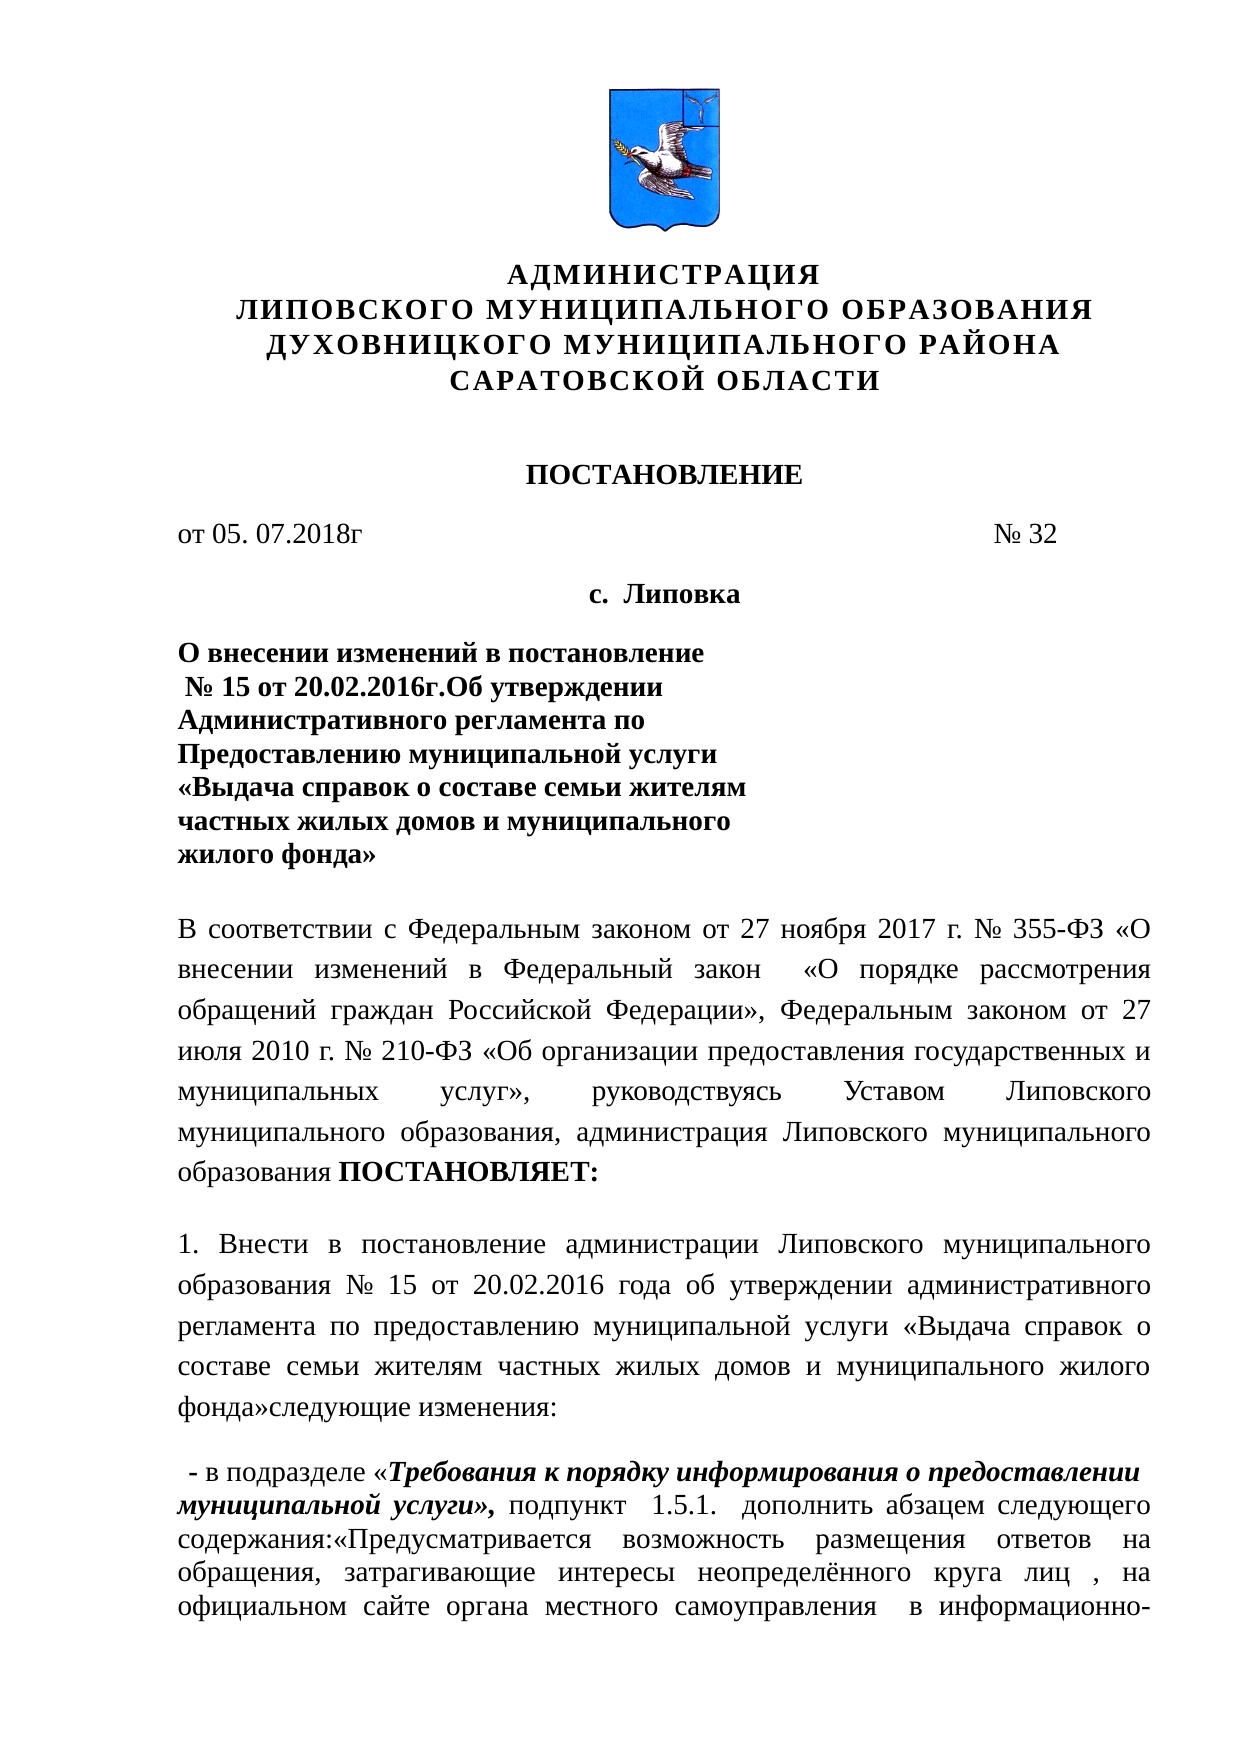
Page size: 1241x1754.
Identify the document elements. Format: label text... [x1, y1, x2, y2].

text № 15 от 20.02.2016г.Об утверждении [177, 669, 1152, 702]
title Предоставлению муниципальной услуги [177, 736, 1152, 769]
subtitle 1. Внести в постановление администрации Липовского муниципального образования № 15 от 20.02.2016 года об утверждении административного регламента по предоставлению муниципальной услуги «Выдача справок о составе семьи жителям частных жилых домов и муниципального жилого фонда»следующие изменения: [177, 1219, 1152, 1422]
title «Выдача справок о составе семьи жителям [177, 769, 1152, 803]
subtitle В соответствии с Федеральным законом от 27 ноября 2017 г. № 355-ФЗ «О внесении изменений в Федеральный закон «О порядке рассмотрения обращений граждан Российской Федерации», Федеральным законом от 27 июля 2010 г. № 210-ФЗ «Об организации предоставления государственных и муниципальных услуг», руководствуясь Уставом Липовского муниципального образования, администрация Липовского муниципального образования ПОСТАНОВЛЯЕТ: [177, 904, 1152, 1188]
text Административного регламента по [177, 702, 1152, 736]
text от 05. 07.2018г № 32 [177, 517, 1152, 550]
text - в подразделе «Требования к порядку информирования о предоставлении [177, 1454, 1152, 1487]
title частных жилых домов и муниципального [177, 803, 1152, 837]
text с. Липовка [177, 576, 1152, 609]
text АДМИНИСТРАЦИЯ ЛИПОВСКОГО МУНИЦИПАЛЬНОГО ОБРАЗОВАНИЯ [177, 257, 1152, 326]
text ПОСТАНОВЛЕНИЕ [177, 457, 1152, 491]
title жилого фонда» [177, 837, 1152, 870]
text О внесении изменений в постановление [177, 635, 1152, 669]
text ДУХОВНИЦКОГО МУНИЦИПАЛЬНОГО РАЙОНА САРАТОВСКОЙ ОБЛАСТИ [177, 327, 1152, 396]
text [177, 1487, 1152, 1621]
